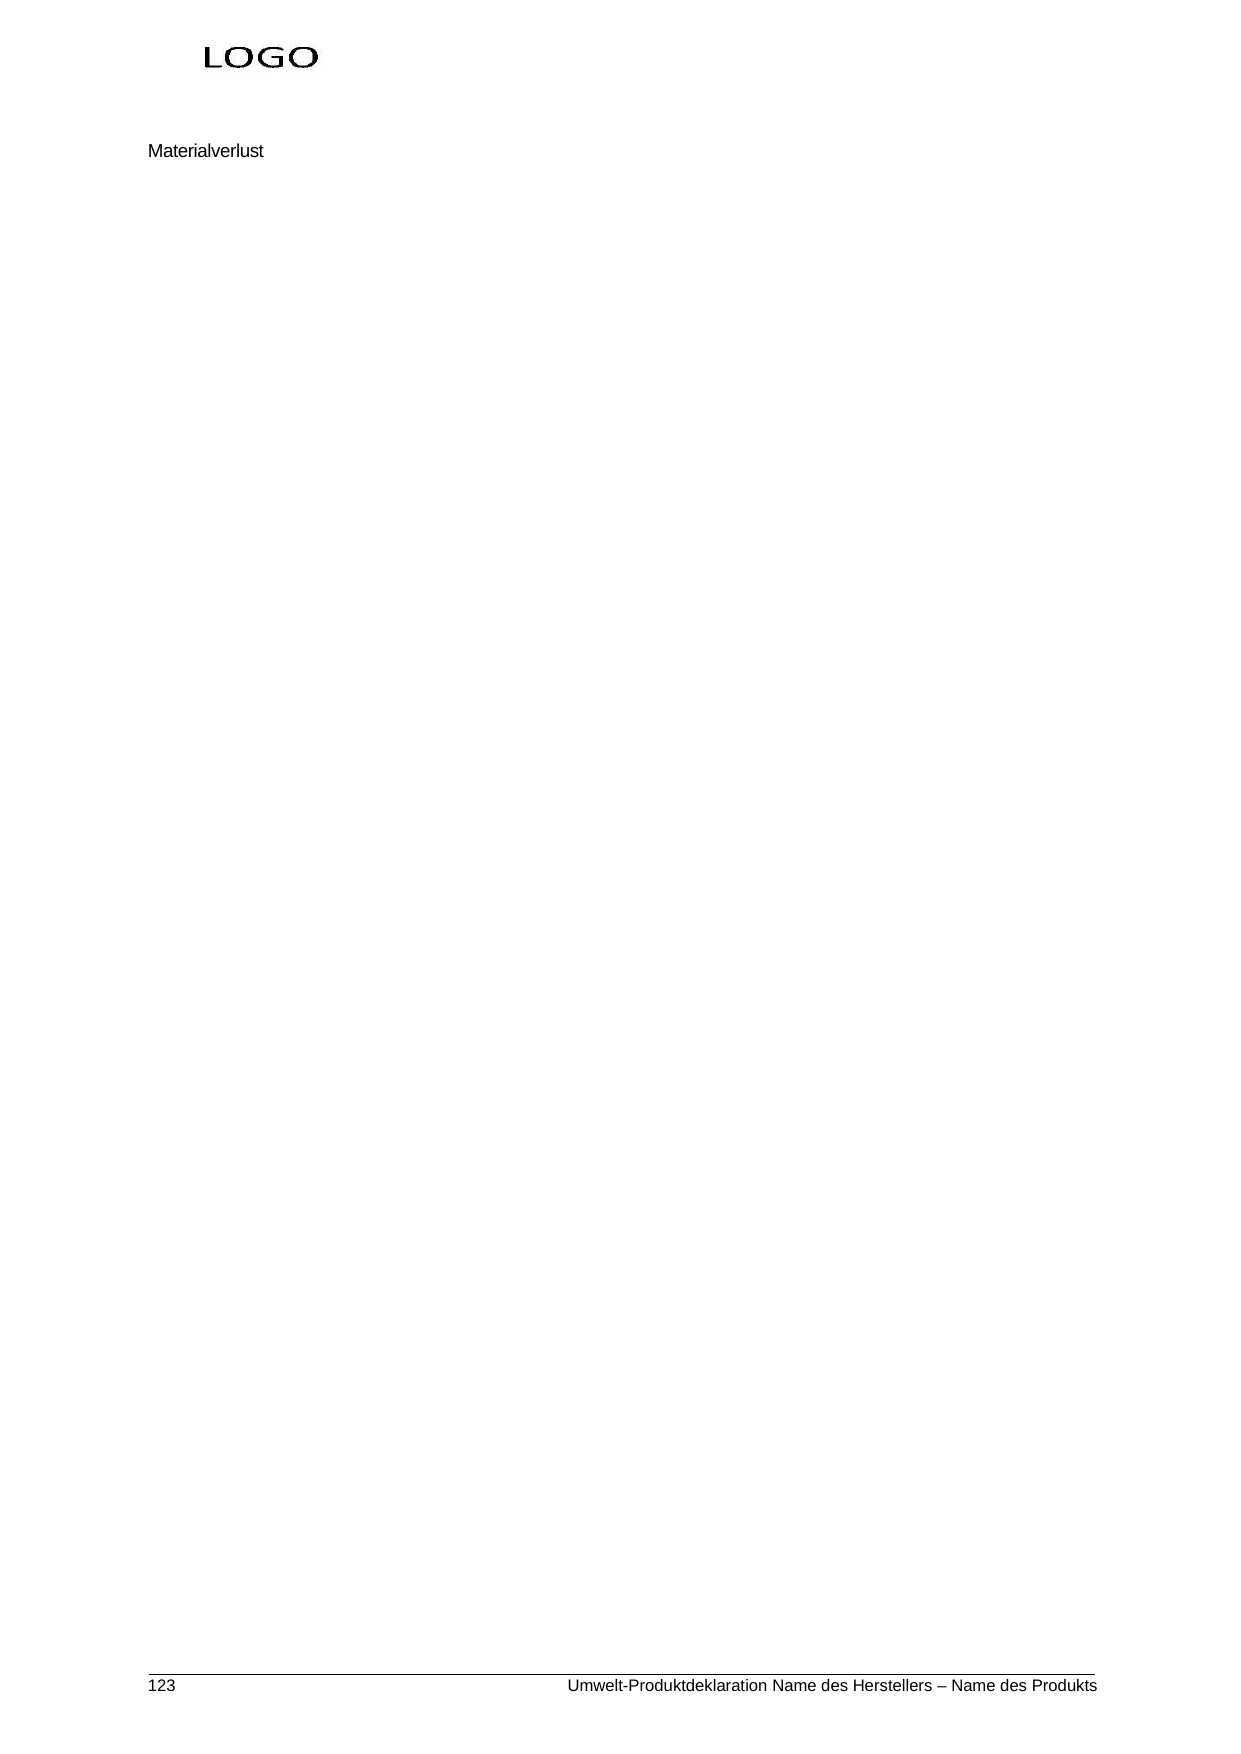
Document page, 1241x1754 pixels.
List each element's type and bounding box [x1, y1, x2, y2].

picture [148, 14, 622, 103]
